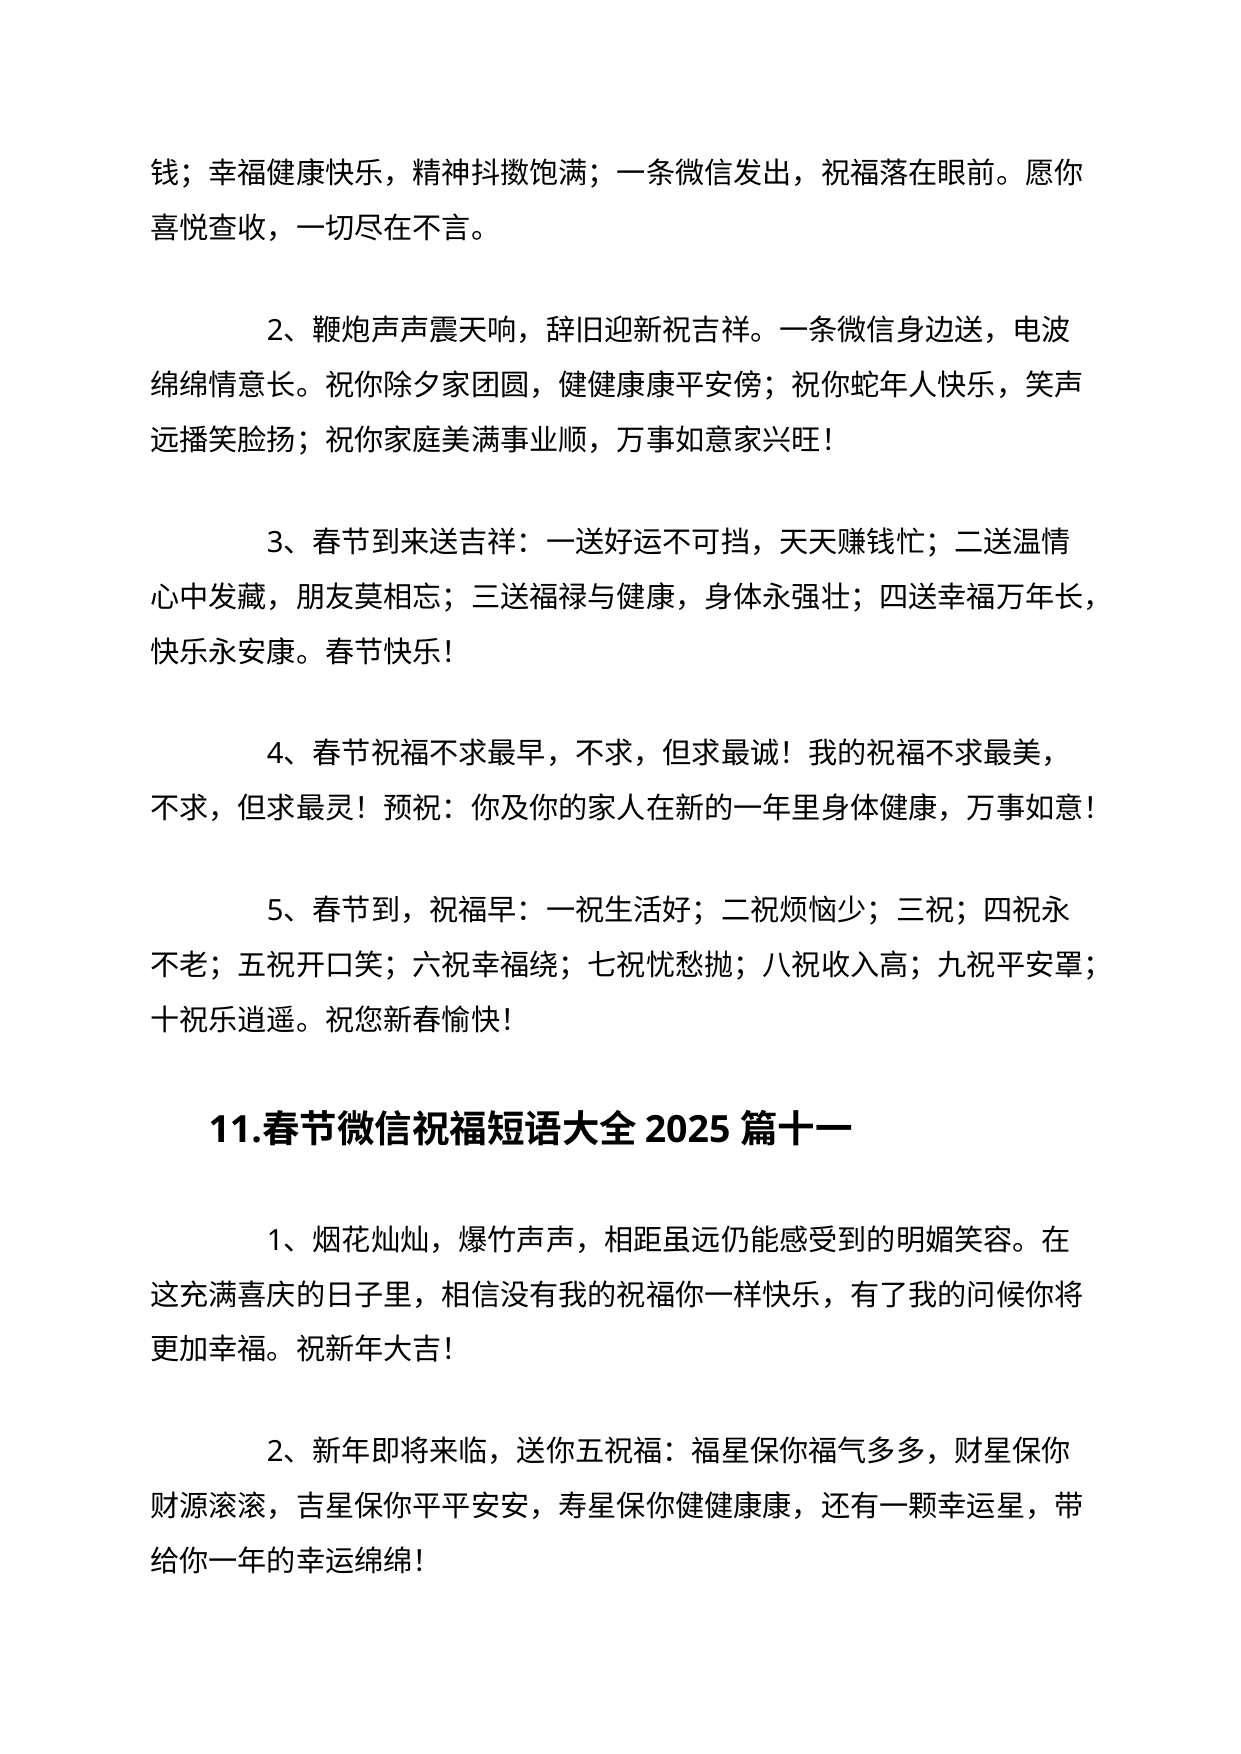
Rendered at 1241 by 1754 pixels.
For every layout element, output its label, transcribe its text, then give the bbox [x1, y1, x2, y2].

text 1、烟花灿灿，爆竹声声，相距虽远仍能感受到的明媚笑容。在这充满喜庆的日子里，相信没有我的祝福你一样快乐，有了我的问候你将更加幸福。祝新年大吉！ [150, 1216, 1090, 1368]
text 2、鞭炮声声震天响，辞旧迎新祝吉祥。一条微信身边送，电波绵绵情意长。祝你除夕家团圆，健健康康平安傍；祝你蛇年人快乐，笑声远播笑脸扬；祝你家庭美满事业顺，万事如意家兴旺！ [150, 307, 1090, 459]
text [150, 150, 1090, 247]
text 2、新年即将来临，送你五祝福：福星保你福气多多，财星保你财源滚滚，吉星保你平平安安，寿星保你健健康康，还有一颗幸运星，带给你一年的幸运绵绵！ [150, 1428, 1090, 1580]
text 11.春节微信祝福短语大全2025 篇十一 [150, 1098, 1090, 1153]
text 5、春节到，祝福早：一祝生活好；二祝烦恼少；三祝；四祝永不老；五祝开口笑；六祝幸福绕；七祝忧愁抛；八祝收入高；九祝平安罩；十祝乐逍遥。祝您新春愉快！ [150, 887, 1090, 1039]
text 3、春节到来送吉祥：一送好运不可挡，天天赚钱忙；二送温情心中发藏，朋友莫相忘；三送福禄与健康，身体永强壮；四送幸福万年长，快乐永安康。春节快乐！ [150, 518, 1090, 671]
text 4、春节祝福不求最早，不求，但求最诚！我的祝福不求最美，不求，但求最灵！预祝：你及你的家人在新的一年里身体健康，万事如意！ [150, 730, 1090, 827]
